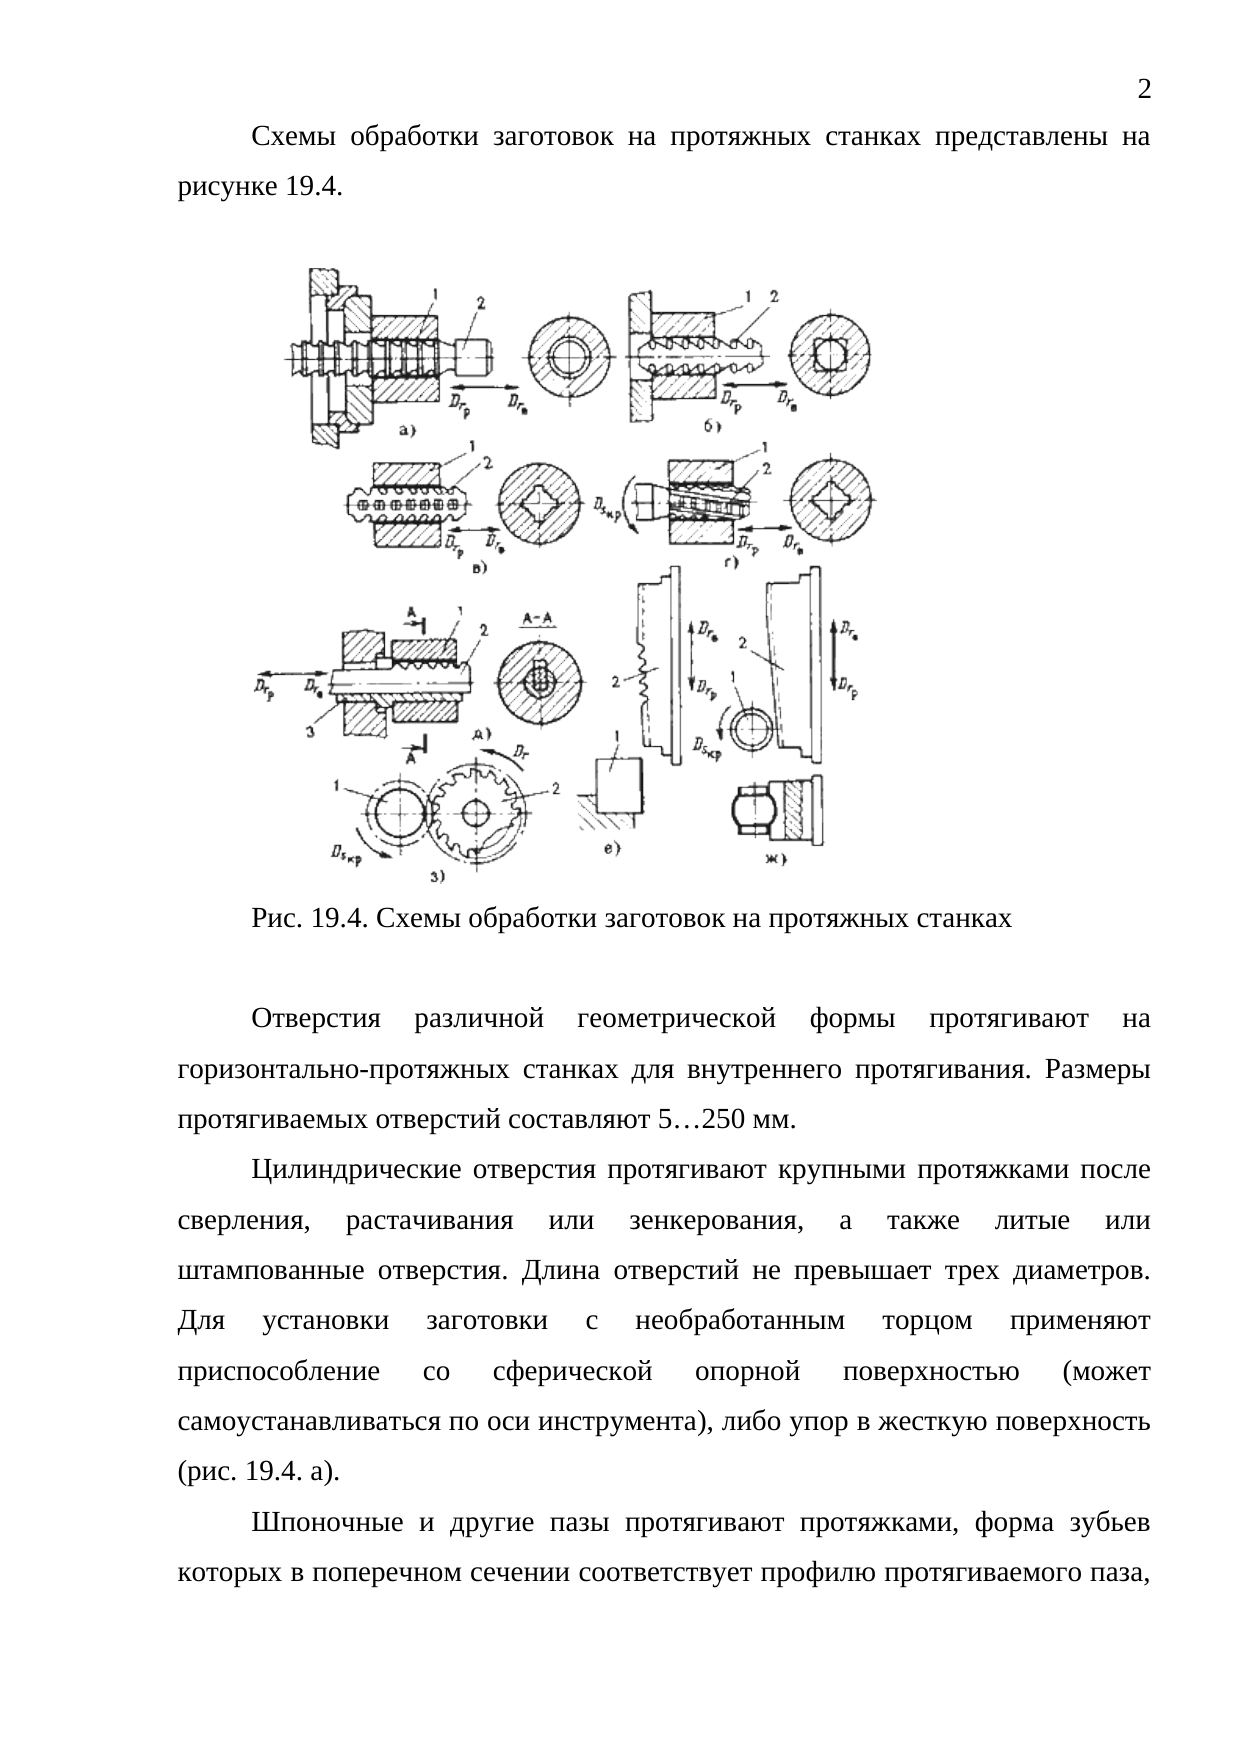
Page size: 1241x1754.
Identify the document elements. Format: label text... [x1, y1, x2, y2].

text Схемы обработки заготовок на протяжных станках представлены на рисунке 19.4. [177, 118, 1152, 202]
text Отверстия различной геометрической формы протягивают на горизонтально-протяжных станках для внутреннего протягивания. Размеры протягиваемых отверстий составляют 5…250 мм. [177, 1001, 1152, 1135]
text Цилиндрические отверстия протягивают крупными протяжками после сверления, растачивания или зенкерования, а также литые или штампованные отверстия. Длина отверстий не превышает трех диаметров. Для установки заготовки с необработанным торцом применяют приспособление со сферической опорной поверхностью (может самоустанавливаться по оси инструмента), либо упор в жесткую поверхность (рис. 19.4. а). [177, 1152, 1152, 1487]
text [177, 1504, 1152, 1588]
text Рис. 19.4. Схемы обработки заготовок на протяжных станках [177, 900, 1152, 933]
picture [251, 268, 877, 884]
